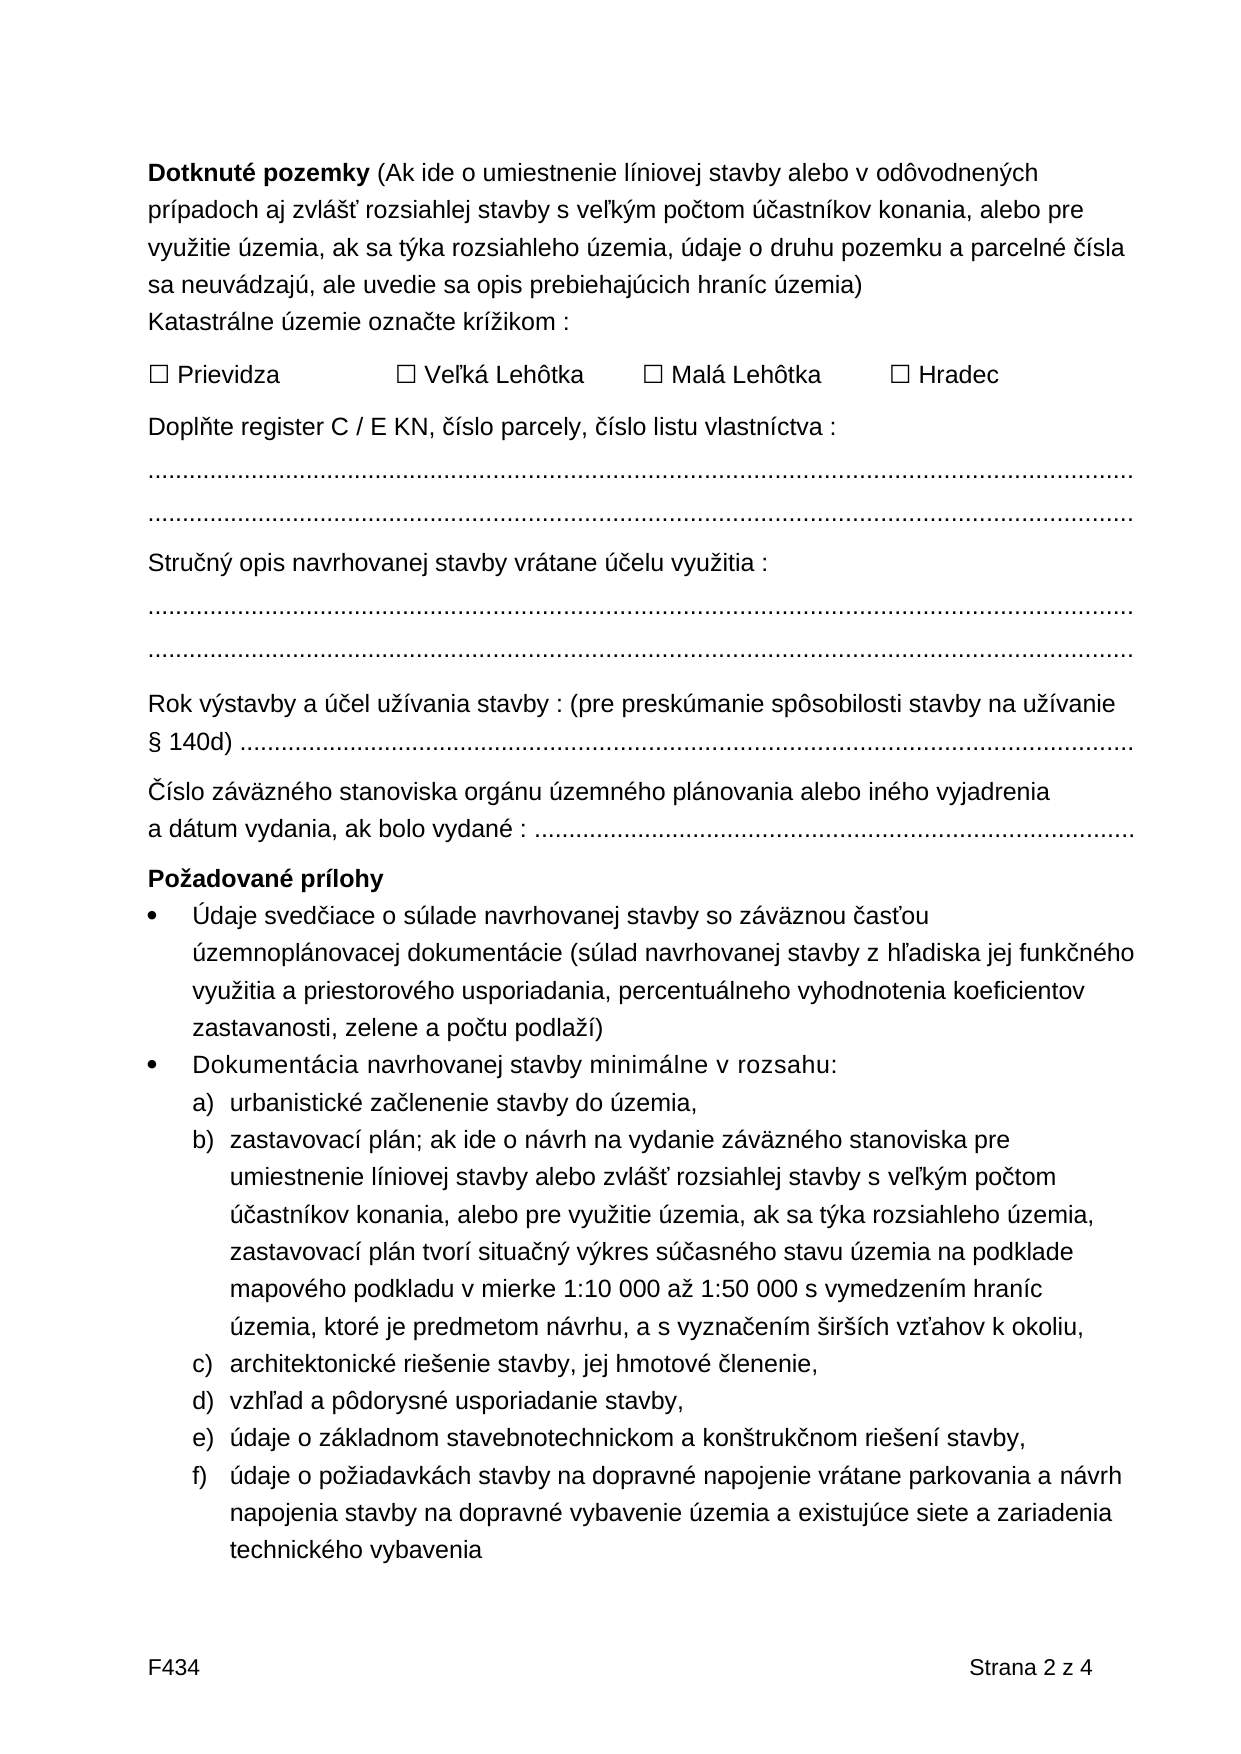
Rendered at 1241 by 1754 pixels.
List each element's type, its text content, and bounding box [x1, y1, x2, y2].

list Údaje svedčiace o súlade navrhovanej stavby so záväznou časťou územnoplánovacej dokumentácie (súlad navrhovanej stavby z hľadiska jej funkčného využitia a priestorového usporiadania, percentuálneho vyhodnotenia koeficientov zastavanosti, zelene a počtu podlaží) [148, 901, 1137, 1042]
list Dokumentácia navrhovanej stavby minimálne v rozsahu: [148, 1050, 1137, 1079]
list zastavovací plán; ak ide o návrh na vydanie záväzného stanoviska pre umiestnenie líniovej stavby alebo zvlášť rozsiahlej stavby s veľkým počtom účastníkov konania, alebo pre využitie územia, ak sa týka rozsiahleho územia, zastavovací plán tvorí situačný výkres súčasného stavu územia na podklade mapového podkladu v mierke 1:10 000 až 1:50 000 s vymedzením hraníc územia, ktoré je predmetom návrhu, a s vyznačením širších vzťahov k okoliu, [192, 1125, 1137, 1340]
text Požadované prílohy [148, 864, 1137, 892]
table_header Veľká Lehôtka [395, 351, 642, 406]
table_header Hradec [889, 351, 1136, 406]
text Dotknuté pozemky (Ak ide o umiestnenie líniovej stavby alebo v odôvodnených prípadoch aj zvlášť rozsiahlej stavby s veľkým počtom účastníkov konania, alebo pre využitie územia, ak sa týka rozsiahleho územia, údaje o druhu pozemku a parcelné čísla sa neuvádzajú, ale uvedie sa opis prebiehajúcich hraníc územia) Katastrálne územie označte krížikom : [148, 158, 1137, 336]
list urbanistické začlenenie stavby do územia, [192, 1088, 1137, 1116]
text Doplňte register C / E KN, číslo parcely, číslo listu vlastníctva : [148, 412, 1137, 527]
table_header Prievidza [148, 351, 395, 406]
text Stručný opis navrhovanej stavby vrátane účelu využitia : [148, 548, 1137, 663]
list architektonické riešenie stavby, jej hmotové členenie, [192, 1349, 1137, 1377]
list údaje o základnom stavebnotechnickom a konštrukčnom riešení stavby, [192, 1423, 1137, 1452]
table_header Malá Lehôtka [642, 351, 889, 406]
text Rok výstavby a účel užívania stavby : (pre preskúmanie spôsobilosti stavby na užívanie § 140d) [148, 689, 1137, 756]
list údaje o požiadavkách stavby na dopravné napojenie vrátane parkovania a návrh napojenia stavby na dopravné vybavenie územia a existujúce siete a zariadenia technického vybavenia [192, 1461, 1137, 1564]
list vzhľad a pôdorysné usporiadanie stavby, [192, 1386, 1137, 1415]
text Číslo záväzného stanoviska orgánu územného plánovania alebo iného vyjadrenia a dátum vydania, ak bolo vydané : [148, 777, 1137, 843]
